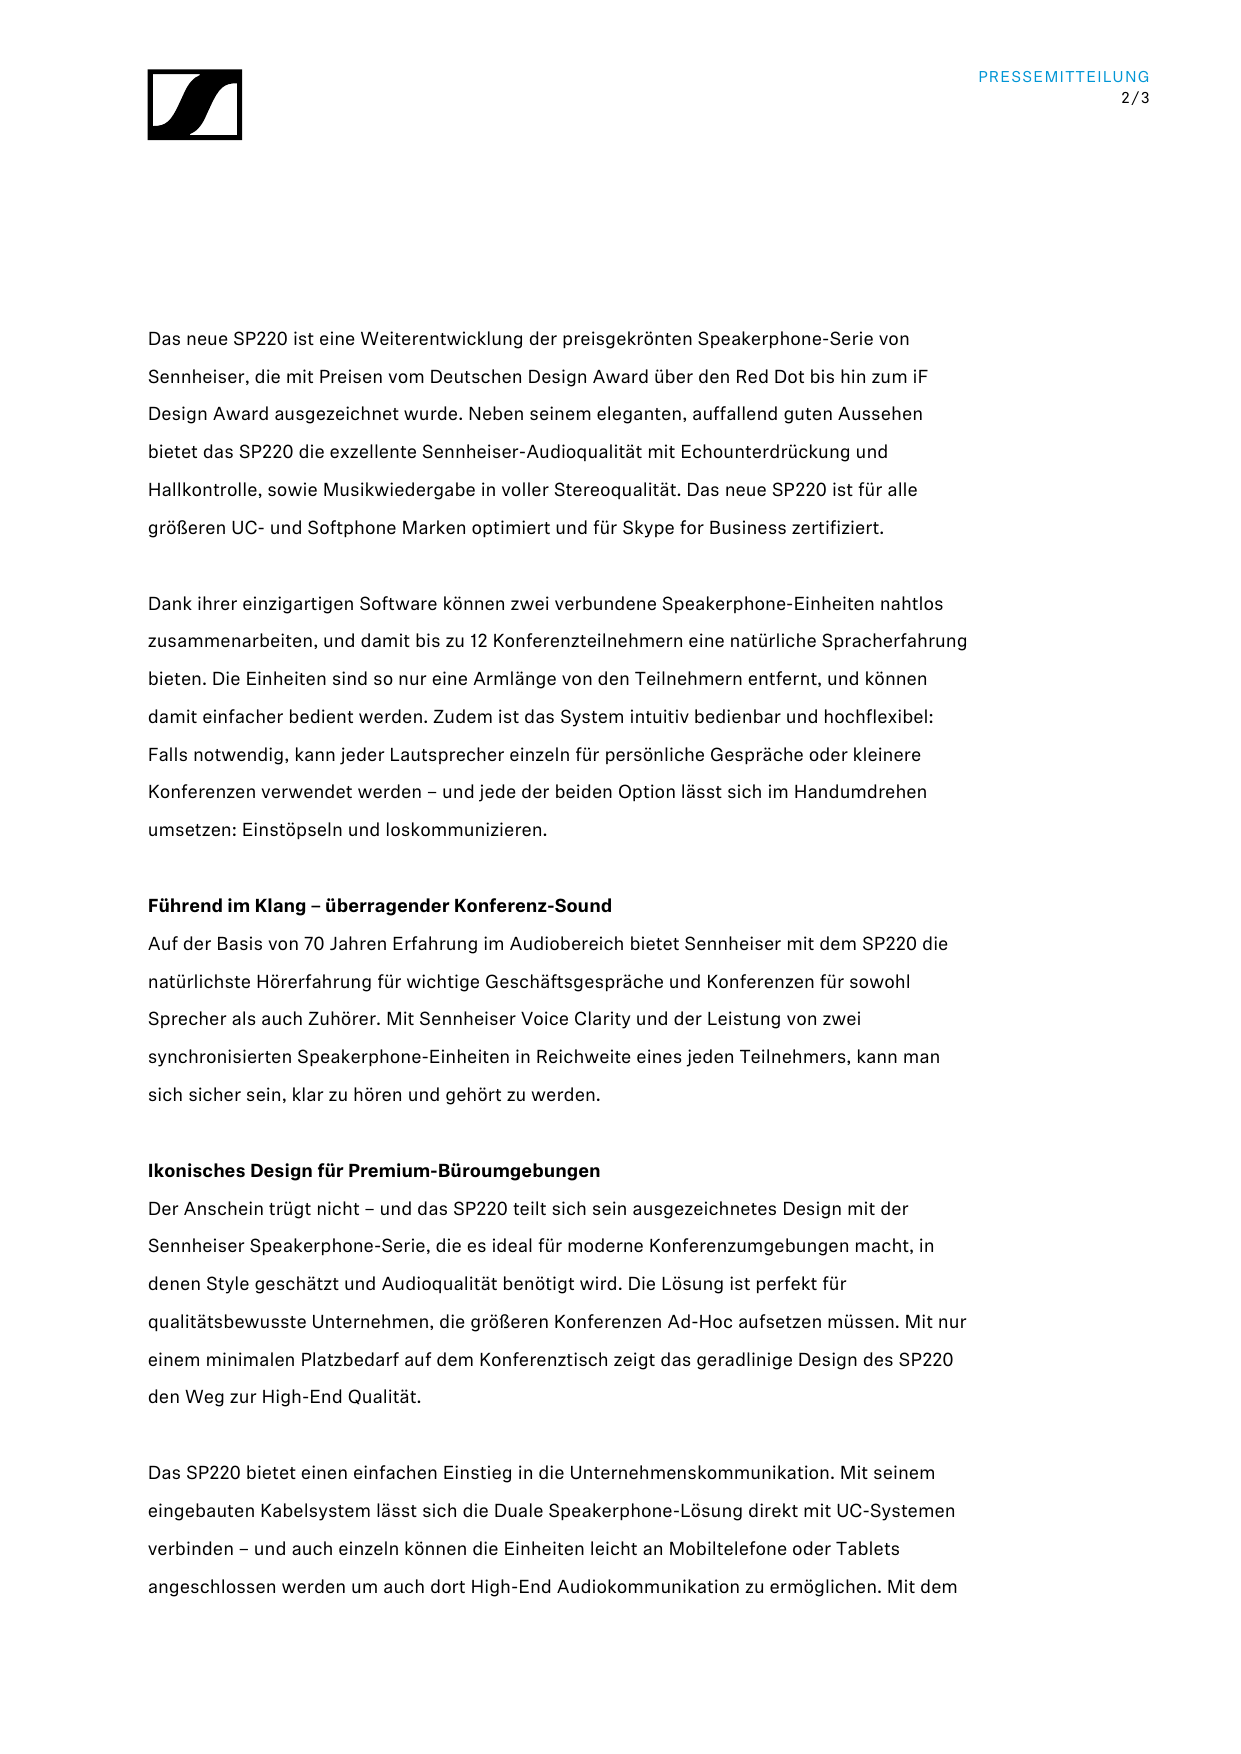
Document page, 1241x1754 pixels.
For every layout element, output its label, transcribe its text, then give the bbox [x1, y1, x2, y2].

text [148, 1459, 968, 1598]
text Dank ihrer einzigartigen Software können zwei verbundene Speakerphone-Einheiten nahtlos zusammenarbeiten, und damit bis zu 12 Konferenzteilnehmern eine natürliche Spracherfahrung bieten. Die Einheiten sind so nur eine Armlänge von den Teilnehmern entfernt, und können damit einfacher bedient werden. Zudem ist das System intuitiv bedienbar und hochflexibel: Falls notwendig, kann jeder Lautsprecher einzeln für persönliche Gespräche oder kleinere Konferenzen verwendet werden – und jede der beiden Option lässt sich im Handumdrehen umsetzen: Einstöpseln und loskommunizieren. [148, 589, 968, 841]
text Der Anschein trügt nicht – und das SP 220 teilt sich sein ausgezeichnetes Design mit der Sennheiser Speakerphone-Serie, die es ideal für moderne Konferenzumgebungen macht, in denen Style geschätzt und Audioqualität benötigt wird. Die Lösung ist perfekt für qualitätsbewusste Unternehmen, die größeren Konferenzen Ad-Hoc aufsetzen müssen. Mit nur einem minimalen Platzbedarf auf dem Konferenztisch zeigt das geradlinige Design des SP 220 den Weg zur High-End Qualität. [148, 1194, 968, 1409]
text Auf der Basis von 70 Jahren Erfahrung im Audiobereich bietet Sennheiser mit dem SP 220 die natürlichste Hörerfahrung für wichtige Geschäftsgespräche und Konferenzen für sowohl Sprecher als auch Zuhörer. Mit Sennheiser Voice Clarity und der Leistung von zwei synchronisierten Speakerphone-Einheiten in Reichweite eines jeden Teilnehmers, kann man sich sicher sein, klar zu hören und gehört zu werden. [148, 930, 968, 1106]
text Ikonisches Design für Premium-Büroumgebungen [148, 1157, 968, 1182]
text Das neue SP 220 ist eine Weiterentwicklung der preisgekrönten Speakerphone-Serie von Sennheiser, die mit Preisen vom Deutschen Design Award über den Red Dot bis hin zum iF Design Award ausgezeichnet wurde. Neben seinem eleganten, auffallend guten Aussehen bietet das SP 220 die exzellente Sennheiser-Audioqualität mit Echounterdrückung und Hallkontrolle, sowie Musikwiedergabe in voller Stereoqualität. Das neue SP 220 ist für alle größeren UC- und Softphone Marken optimiert und für Skype for Business zertifiziert. [148, 325, 968, 539]
text Führend im Klang – überragender Konferenz-Sound [148, 892, 968, 917]
